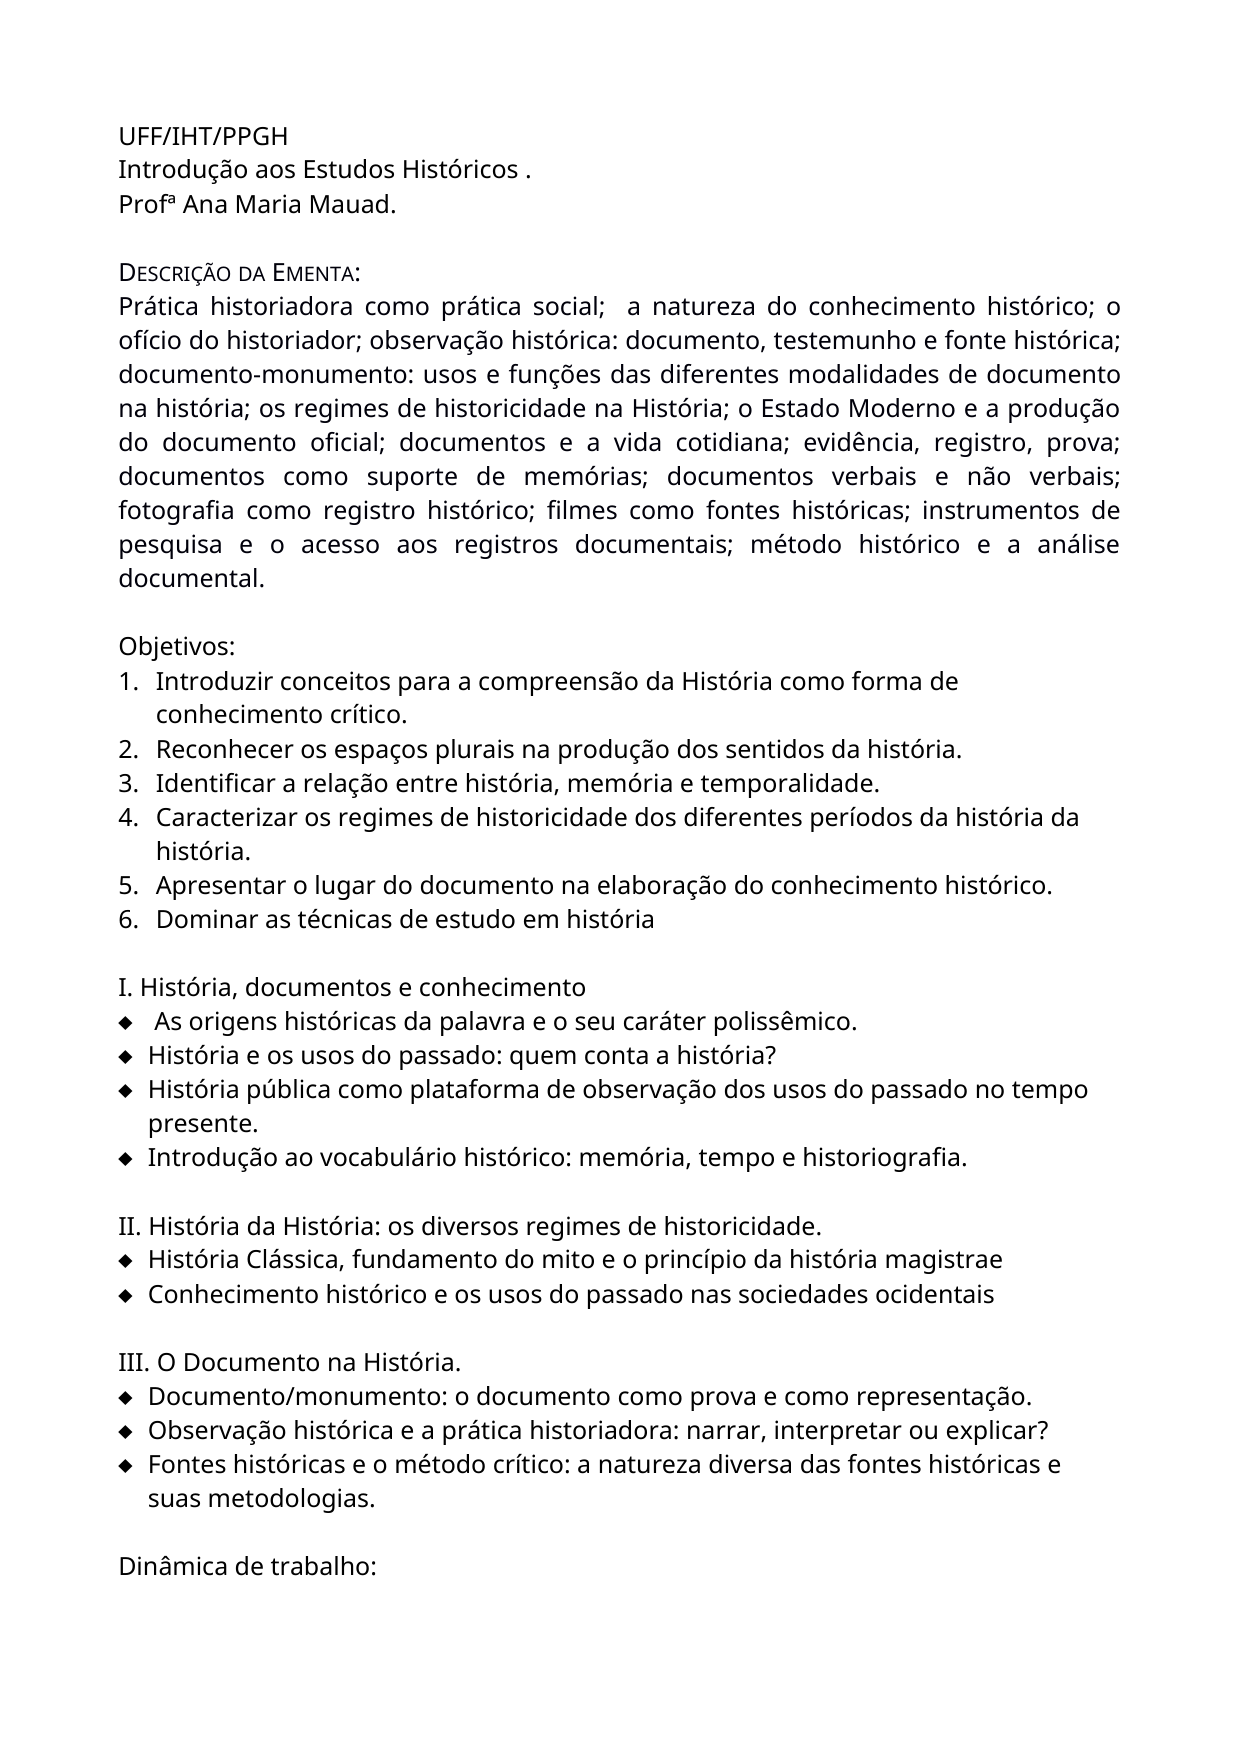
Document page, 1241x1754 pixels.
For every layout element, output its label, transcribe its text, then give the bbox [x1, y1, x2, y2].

list As origens históricas da palavra e o seu caráter polissêmico. [118, 1004, 1122, 1038]
list Conhecimento histórico e os usos do passado nas sociedades ocidentais [118, 1276, 1122, 1310]
list Observação histórica e a prática historiadora: narrar, interpretar ou explicar? [118, 1412, 1122, 1447]
text Profª Ana Maria Mauad. [118, 186, 1122, 220]
list História Clássica, fundamento do mito e o princípio da história magistrae [118, 1242, 1122, 1276]
text I. História, documentos e conhecimento [118, 970, 1122, 1004]
list Caracterizar os regimes de historicidade dos diferentes períodos da história da história. [118, 799, 1122, 867]
list Documento/monumento: o documento como prova e como representação. [118, 1378, 1122, 1412]
text UFF/IHT/PPGH [118, 118, 1122, 152]
list Introduzir conceitos para a compreensão da História como forma de conhecimento crítico. [118, 663, 1122, 731]
text Objetivos: [118, 629, 1122, 663]
list História pública como plataforma de observação dos usos do passado no tempo presente. [118, 1072, 1122, 1140]
list Identificar a relação entre história, memória e temporalidade. [118, 765, 1122, 799]
list Introdução ao vocabulário histórico: memória, tempo e historiografia. [118, 1140, 1122, 1174]
text II. História da História: os diversos regimes de historicidade. [118, 1208, 1122, 1242]
list História e os usos do passado: quem conta a história? [118, 1038, 1122, 1072]
list Fontes históricas e o método crítico: a natureza diversa das fontes históricas e suas metodologias. [118, 1447, 1122, 1515]
text Prática historiadora como prática social; a natureza do conhecimento histórico; o ofício do historiador; observação histórica: documento, testemunho e fonte histórica; documento-monumento: usos e funções das diferentes modalidades de documento na história; os regimes de historicidade na História; o Estado Moderno e a produção do documento oficial; documentos e a vida cotidiana; evidência, registro, prova; documentos como suporte de memórias; documentos verbais e não verbais; fotografia como registro histórico; filmes como fontes históricas; instrumentos de pesquisa e o acesso aos registros documentais; método histórico e a análise documental. [118, 288, 1122, 595]
text Descrição da Ementa: [118, 254, 1122, 288]
list Dominar as técnicas de estudo em história [118, 902, 1122, 936]
list Reconhecer os espaços plurais na produção dos sentidos da história. [118, 731, 1122, 765]
list Apresentar o lugar do documento na elaboração do conhecimento histórico. [118, 867, 1122, 902]
text Introdução aos Estudos Históricos . [118, 152, 1122, 186]
text Dinâmica de trabalho: [118, 1549, 1122, 1583]
text III. O Documento na História. [118, 1344, 1122, 1378]
